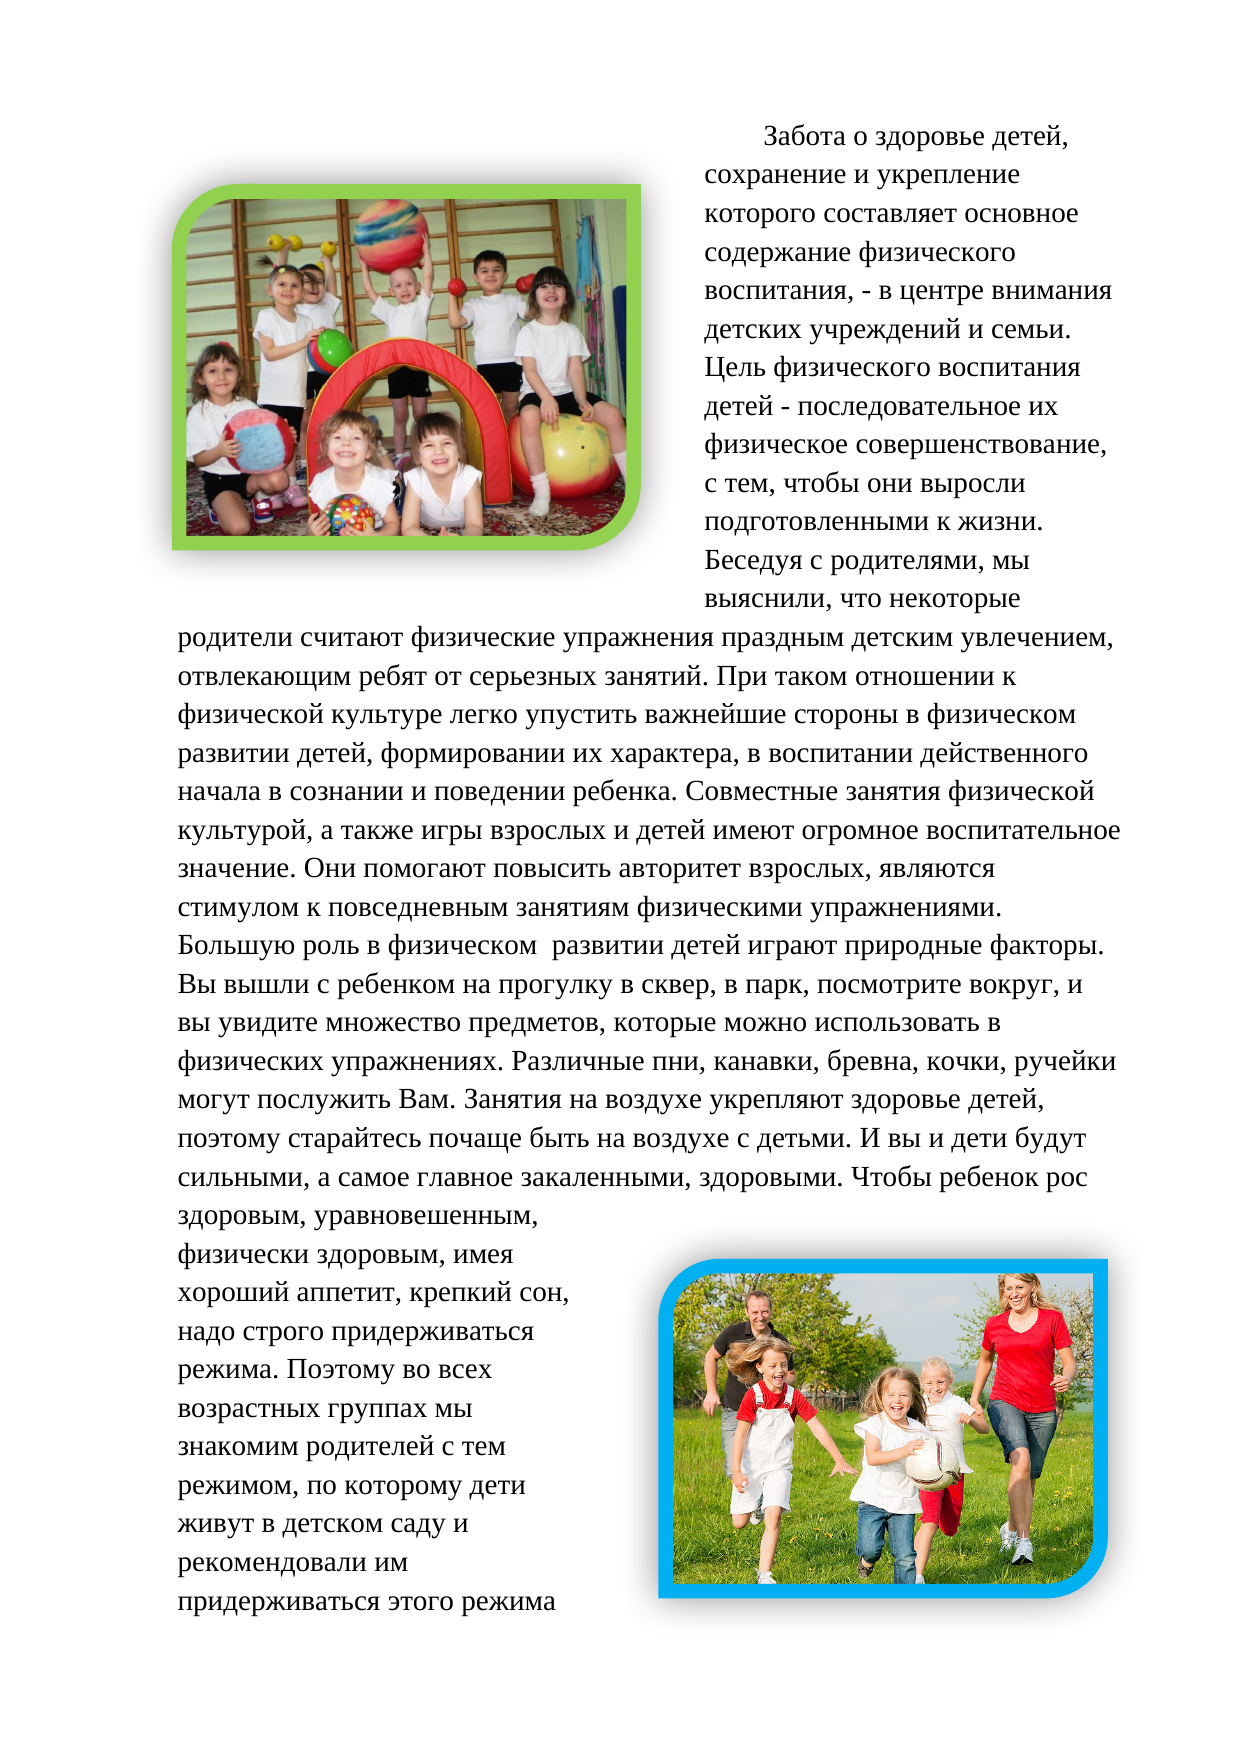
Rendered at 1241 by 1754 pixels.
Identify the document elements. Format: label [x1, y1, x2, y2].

picture [187, 199, 626, 535]
text [177, 118, 1122, 1616]
